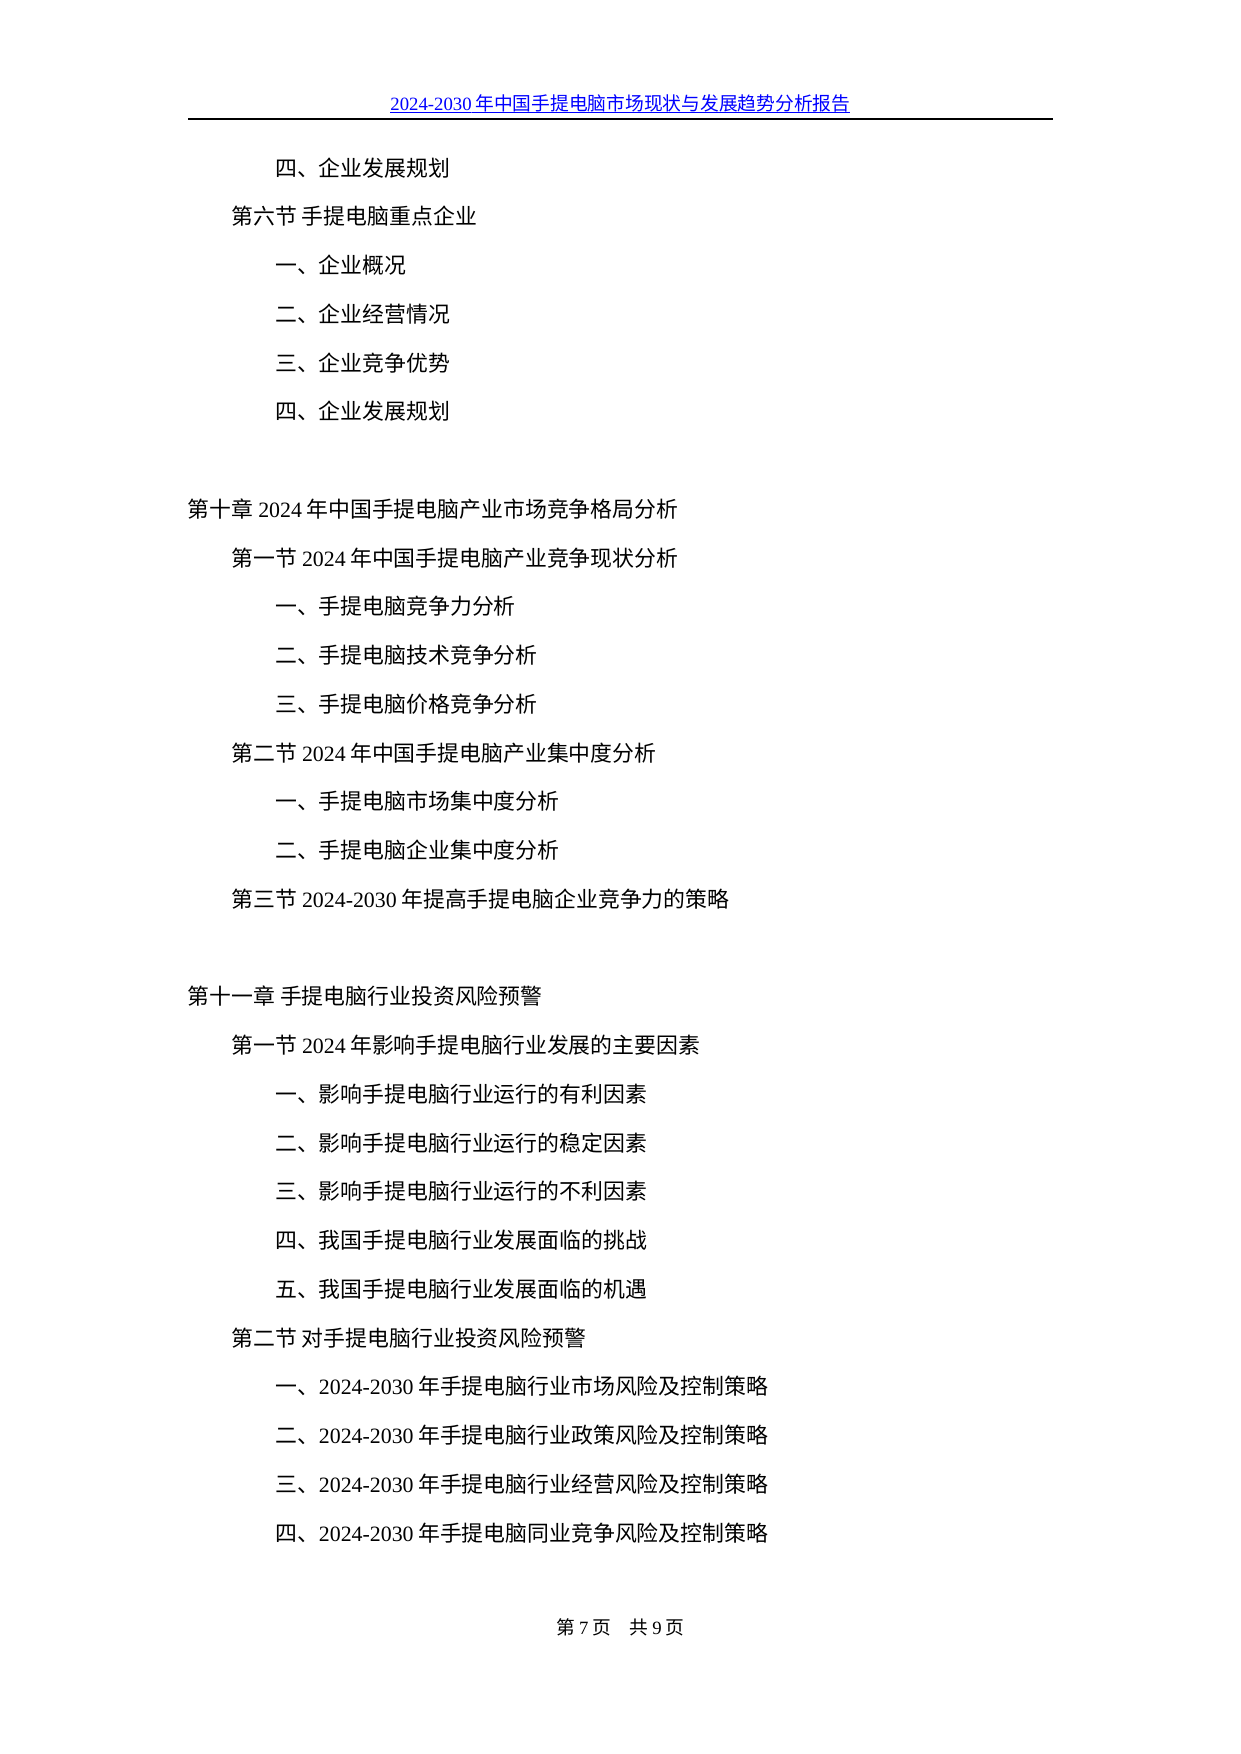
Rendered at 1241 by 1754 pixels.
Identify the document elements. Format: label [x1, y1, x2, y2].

text [187, 150, 1053, 1548]
